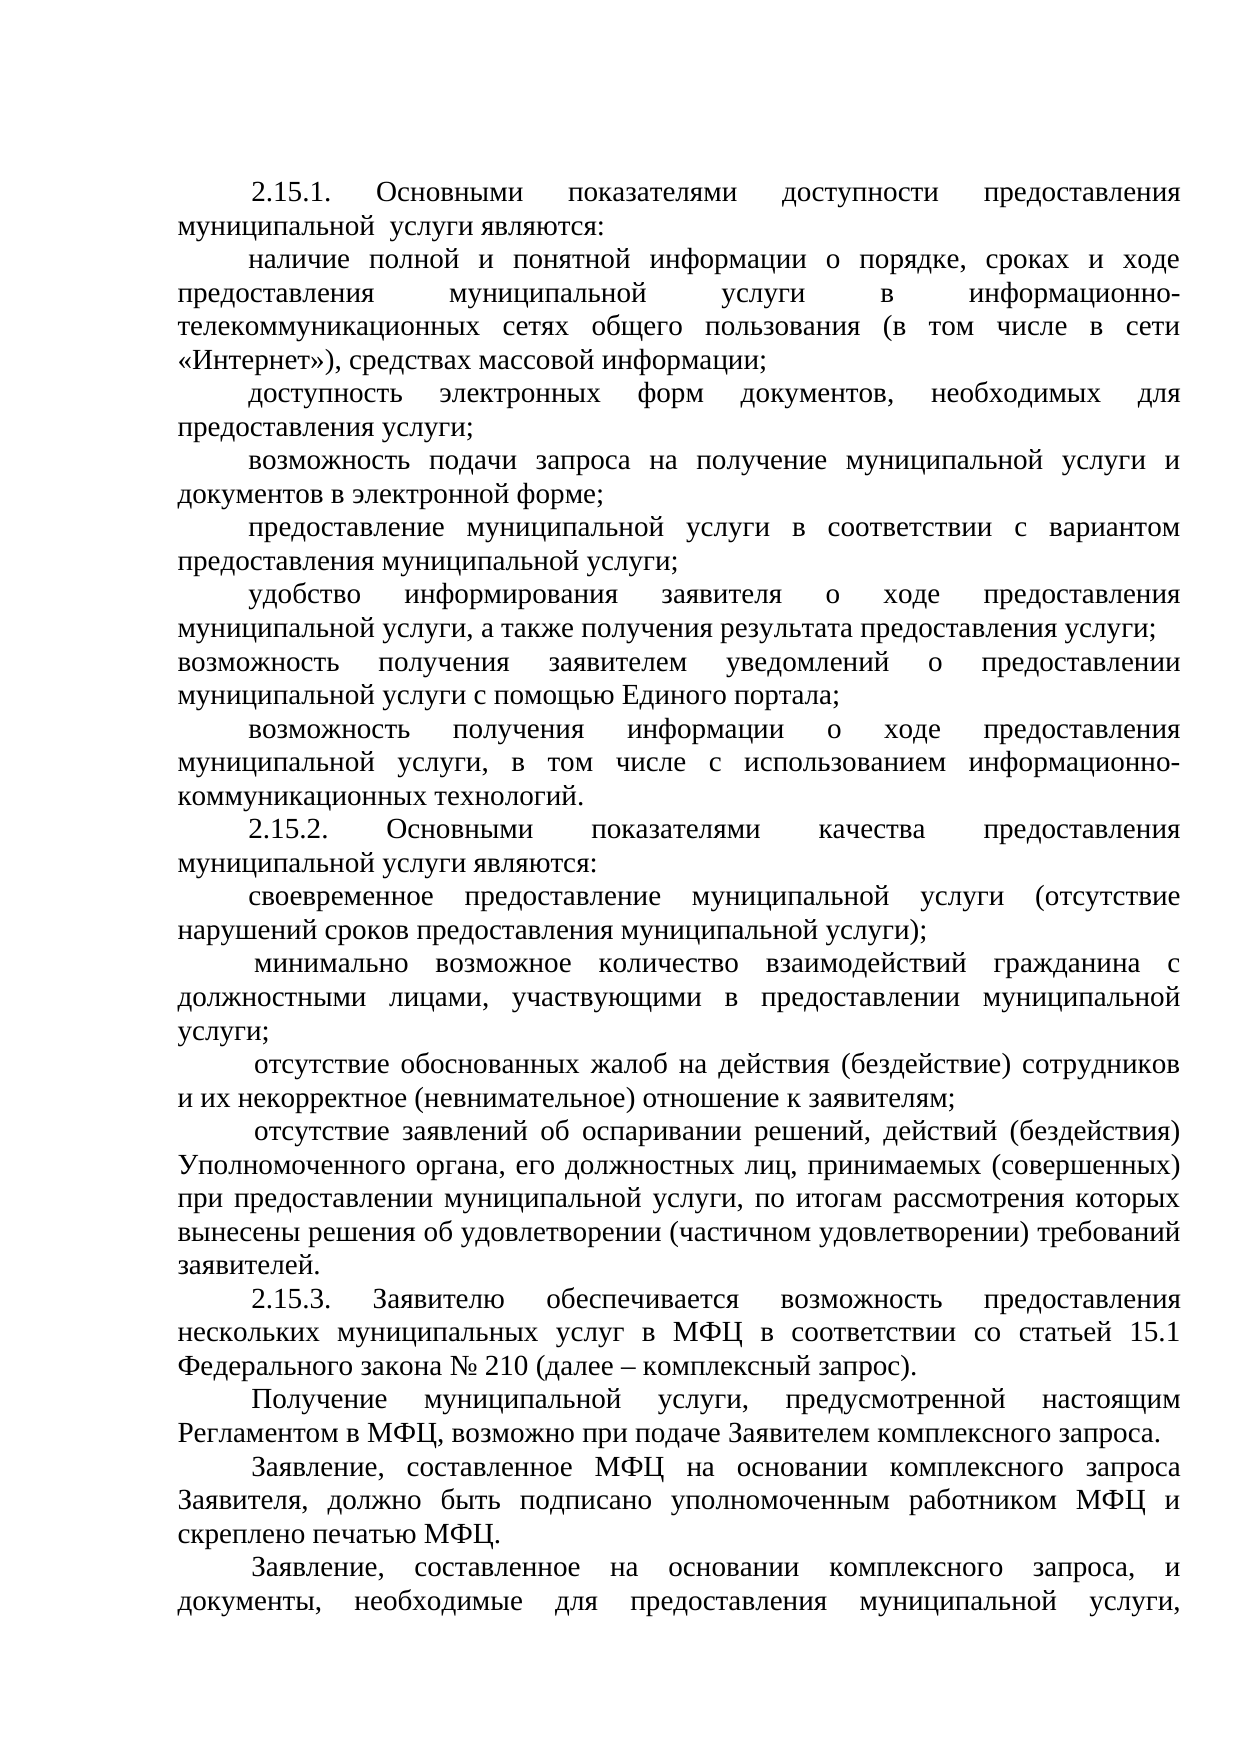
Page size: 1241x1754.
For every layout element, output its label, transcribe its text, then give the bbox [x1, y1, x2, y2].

text возможность подачи запроса на получение муниципальной услуги и документов в электронной форме; [177, 442, 1181, 509]
text минимально возможное количество взаимодействий гражданина с должностными лицами, участвующими в предоставлении муниципальной услуги; [177, 946, 1181, 1046]
text 2.15.3. Заявителю обеспечивается возможность предоставления нескольких муниципальных услуг в МФЦ в соответствии со статьей 15.1 Федерального закона № 210 (далее – комплексный запрос). [177, 1281, 1181, 1382]
text 2.15.1. Основными показателями доступности предоставления муниципальной услуги являются: [177, 174, 1181, 241]
text Заявление, составленное МФЦ на основании комплексного запроса Заявителя, должно быть подписано уполномоченным работником МФЦ и скреплено печатью МФЦ. [177, 1449, 1181, 1549]
text отсутствие обоснованных жалоб на действия (бездействие) сотрудников и их некорректное (невнимательное) отношение к заявителям; [177, 1046, 1181, 1113]
text предоставление муниципальной услуги в соответствии с вариантом предоставления муниципальной услуги; [177, 509, 1181, 577]
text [177, 1549, 1181, 1616]
text отсутствие заявлений об оспаривании решений, действий (бездействия) Уполномоченного органа, его должностных лиц, принимаемых (совершенных) при предоставлении муниципальной услуги, по итогам рассмотрения которых вынесены решения об удовлетворении (частичном удовлетворении) требований заявителей. [177, 1113, 1181, 1281]
text возможность получения информации о ходе предоставления муниципальной услуги, в том числе с использованием информационно-коммуникационных технологий. [177, 711, 1181, 811]
text возможность получения заявителем уведомлений о предоставлении муниципальной услуги с помощью Единого портала; [177, 644, 1181, 711]
text своевременное предоставление муниципальной услуги (отсутствие нарушений сроков предоставления муниципальной услуги); [177, 878, 1181, 946]
text 2.15.2. Основными показателями качества предоставления муниципальной услуги являются: [177, 811, 1181, 878]
text наличие полной и понятной информации о порядке, сроках и ходе предоставления муниципальной услуги в информационно-телекоммуникационных сетях общего пользования (в том числе в сети «Интернет»), средствах массовой информации; [177, 241, 1181, 375]
text удобство информирования заявителя о ходе предоставления муниципальной услуги, а также получения результата предоставления услуги; [177, 577, 1181, 644]
text доступность электронных форм документов, необходимых для предоставления услуги; [177, 375, 1181, 442]
text Получение муниципальной услуги, предусмотренной настоящим Регламентом в МФЦ, возможно при подаче Заявителем комплексного запроса. [177, 1382, 1181, 1449]
